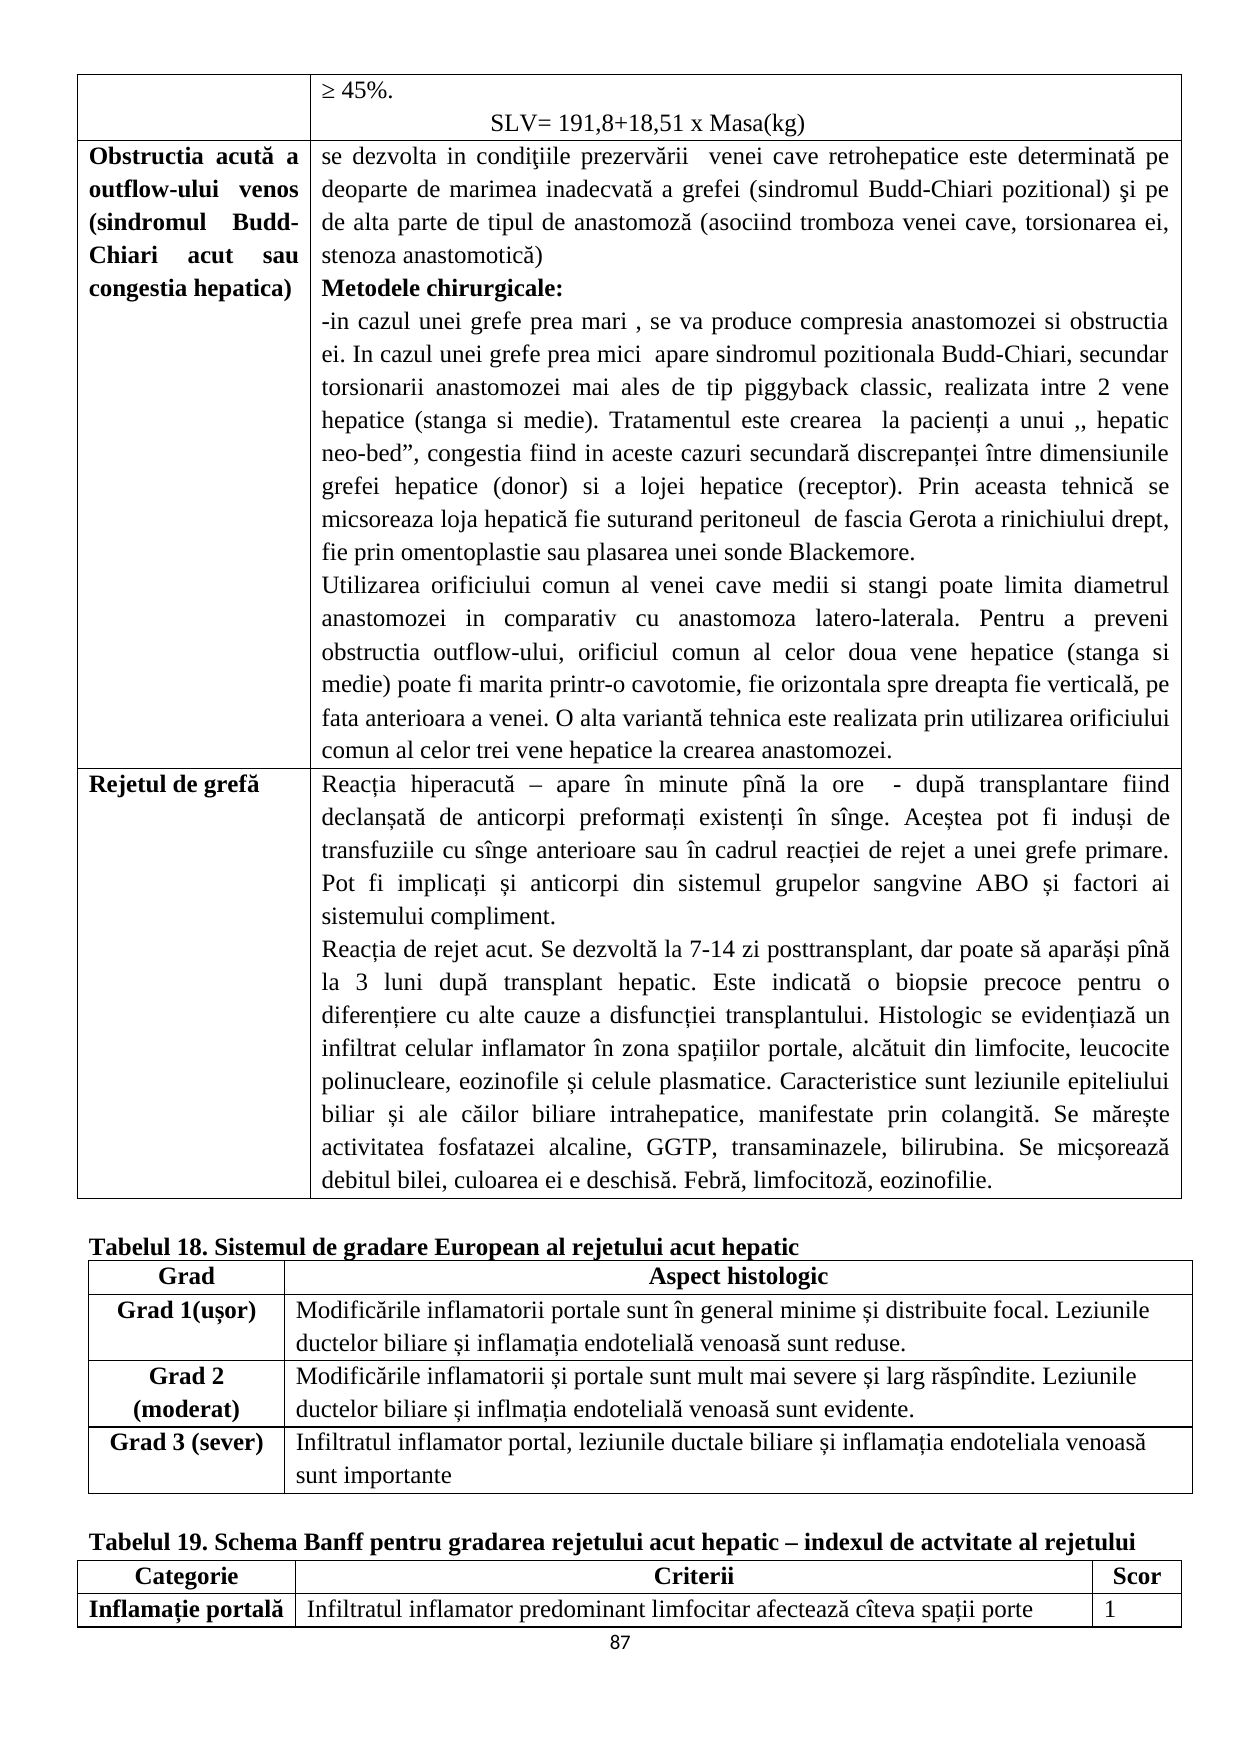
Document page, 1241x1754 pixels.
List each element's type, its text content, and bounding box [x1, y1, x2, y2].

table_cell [78, 75, 310, 140]
table_cell Rejetul de grefă [78, 769, 310, 1197]
text Tabelul 19. Schema Banff pentru gradarea rejetului acut hepatic – indexul de actvitate al rejetului [88, 1527, 1152, 1556]
table_cell se dezvolta in condiţiile prezervării venei cave retrohepatice este determinată pe deoparte de marimea inadecvată a grefei (sindromul Budd-Chiari pozitional) şi pe de alta parte de tipul de anastomoză (asociind tromboza venei cave, torsionarea ei, stenoza anastomotică) Metodele chirurgicale: -in cazul unei grefe prea mari , se va produce compresia anastomozei si obstructia ei. In cazul unei grefe prea mici apare sindromul pozitionala Budd-Chiari, secundar torsionarii anastomozei mai ales de tip piggyback classic, realizata intre 2 vene hepatice (stanga si medie). Tratamentul este crearea la pacienți a unui ,, hepatic neo-bed”, congestia fiind in aceste cazuri secundară discrepanței între dimensiunile grefei hepatice (donor) si a lojei hepatice (receptor). Prin aceasta tehnică se micsoreaza loja hepatică fie suturand peritoneul de fascia Gerota a rinichiului drept, fie prin omentoplastie sau plasarea unei sonde Blackemore. Utilizarea orificiului comun al venei cave medii si stangi poate limita diametrul anastomozei in comparativ cu anastomoza latero-laterala. Pentru a preveni obstructia outflow-ului, orificiul comun al celor doua vene hepatice (stanga si medie) poate fi marita printr-o cavotomie, fie orizontala spre dreapta fie verticală, pe fata anterioara a venei. O alta variantă tehnica este realizata prin utilizarea orificiului comun al celor trei vene hepatice la crearea anastomozei. [311, 141, 1181, 768]
text Tabelul 18. Sistemul de gradare European al rejetului acut hepatic [88, 1232, 1152, 1260]
table_header Scor [1093, 1561, 1181, 1593]
table_cell Grad 1(ușor) [89, 1295, 284, 1360]
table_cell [311, 75, 1181, 140]
table_cell Obstructia acută a outflow-ului venos (sindromul Budd-Chiari acut sau congestia hepatica) [78, 141, 310, 768]
table_cell Inflamație portală [78, 1594, 295, 1626]
table_header Criterii [296, 1561, 1092, 1593]
table_cell Reacția hiperacută – apare în minute pînă la ore - după transplantare fiind declanșată de anticorpi preformați existenți în sînge. Aceștea pot fi induși de transfuziile cu sînge anterioare sau în cadrul reacției de rejet a unei grefe primare. Pot fi implicați și anticorpi din sistemul grupelor sangvine ABO și factori ai sistemului compliment. Reacția de rejet acut. Se dezvoltă la 7-14 zi posttransplant, dar poate să aparăși pînă la 3 luni după transplant hepatic. Este indicată o biopsie precoce pentru o diferențiere cu alte cauze a disfuncției transplantului. Histologic se evidențiază un infiltrat celular inflamator în zona spațiilor portale, alcătuit din limfocite, leucocite polinucleare, eozinofile și celule plasmatice. Caracteristice sunt leziunile epiteliului biliar și ale căilor biliare intrahepatice, manifestate prin colangită. Se mărește activitatea fosfatazei alcaline, GGTP, transaminazele, bilirubina. Se micșorează debitul bilei, culoarea ei e deschisă. Febră, limfocitoză, eozinofilie. [311, 769, 1181, 1197]
table_cell Modificările inflamatorii și portale sunt mult mai severe și larg răspîndite. Leziunile ductelor biliare și inflmația endotelială venoasă sunt evidente. [285, 1361, 1192, 1426]
table_header Categorie [78, 1561, 295, 1593]
table_cell Modificările inflamatorii portale sunt în general minime și distribuite focal. Leziunile ductelor biliare și inflamația endotelială venoasă sunt reduse. [285, 1295, 1192, 1360]
table_cell 1 [1093, 1594, 1181, 1626]
table_cell Grad 3 (sever) [89, 1428, 284, 1493]
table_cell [296, 1594, 1092, 1626]
table_header Aspect histologic [285, 1261, 1192, 1294]
table_header Grad [89, 1261, 284, 1294]
table_cell Grad 2 (moderat) [89, 1361, 284, 1426]
table_cell Infiltratul inflamator portal, leziunile ductale biliare și inflamația endoteliala venoasă sunt importante [285, 1428, 1192, 1493]
